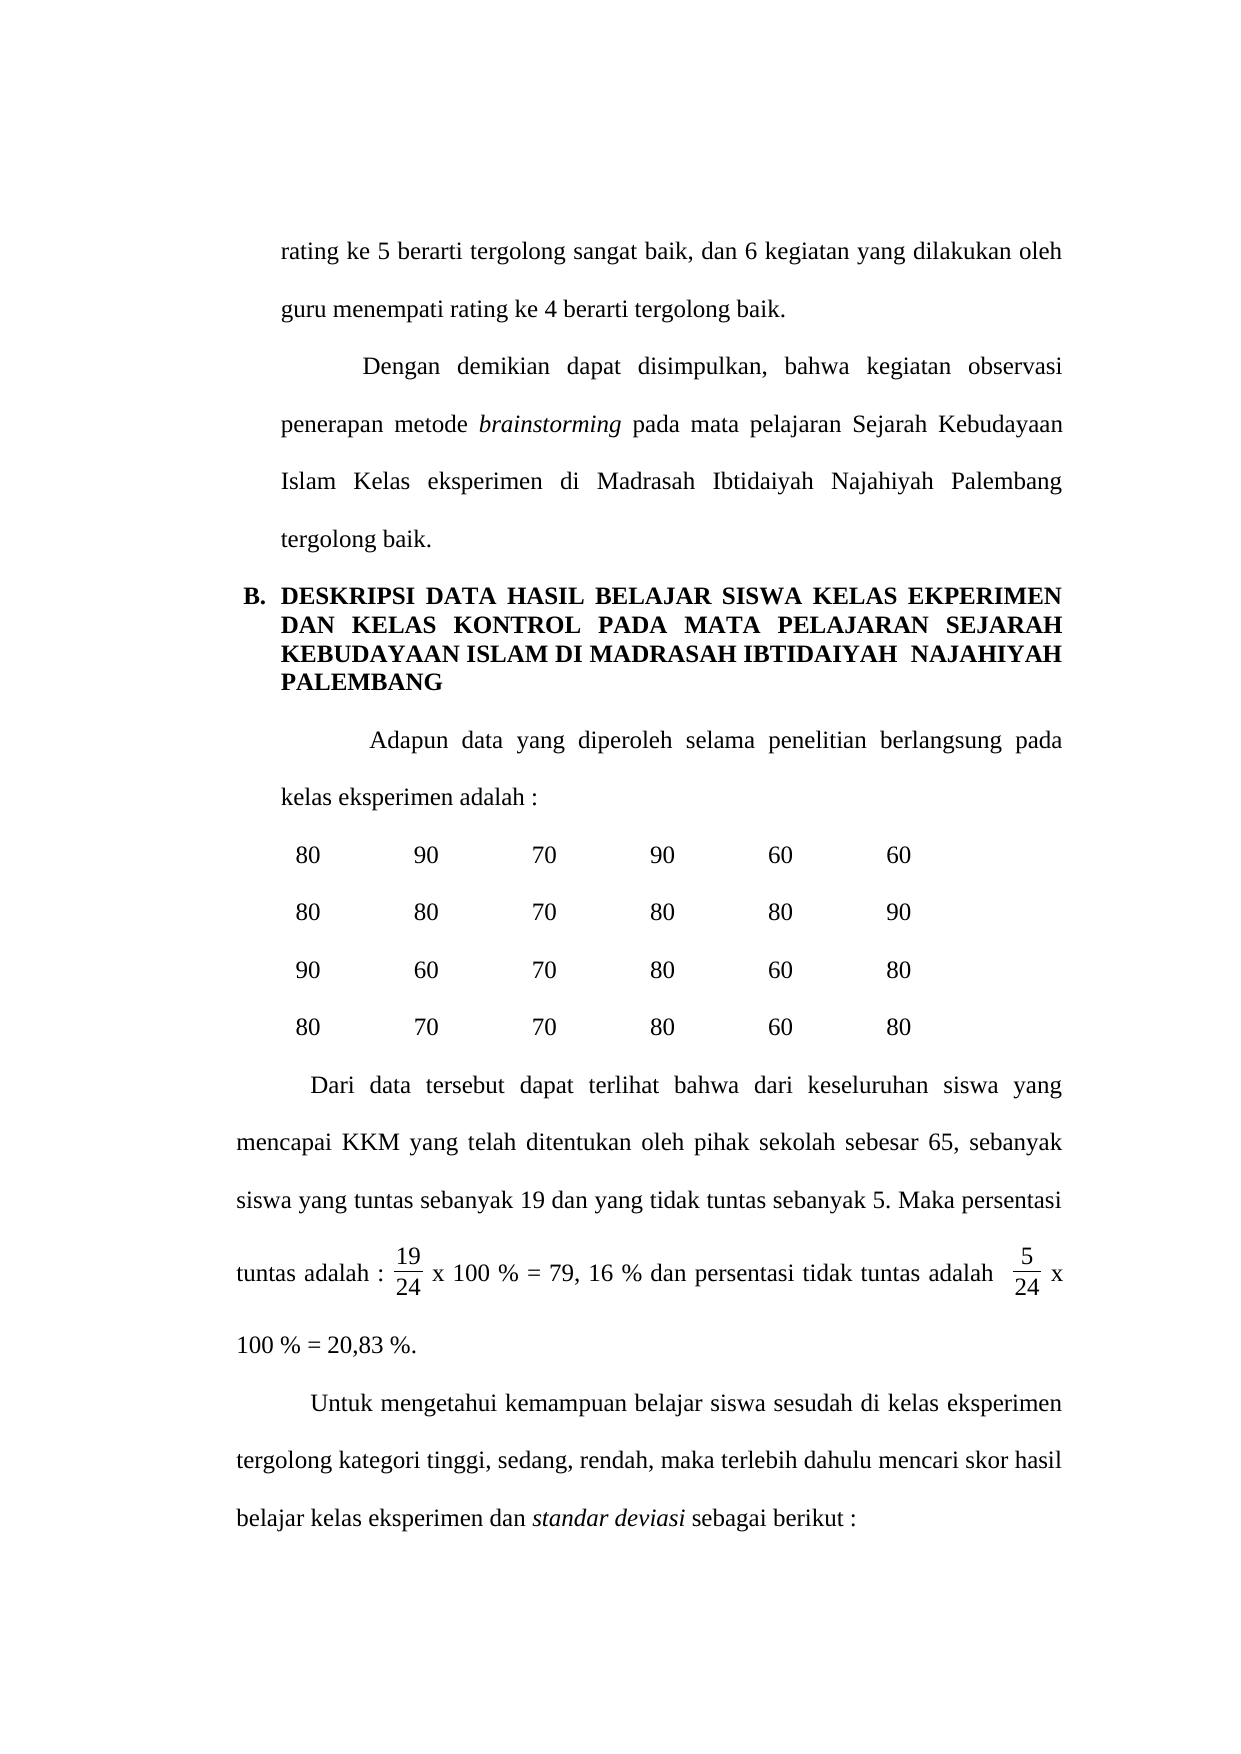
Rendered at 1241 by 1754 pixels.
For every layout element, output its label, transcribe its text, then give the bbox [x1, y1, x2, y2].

list Dari data tersebut dapat terlihat bahwa dari keseluruhan siswa yang mencapai KKM yang telah ditentukan oleh pihak sekolah sebesar 65, sebanyak siswa yang tuntas sebanyak 19 dan yang tidak tuntas sebanyak 5. Maka persentasi tuntas adalah : x 100 % = 79, 16 % dan persentasi tidak tuntas adalah x 100 % = 20,83 %. [236, 1070, 1063, 1359]
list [281, 236, 1063, 322]
list 80 90 70 90 60 60 [236, 840, 1063, 869]
list Untuk mengetahui kemampuan belajar siswa sesudah di kelas eksperimen tergolong kategori tinggi, sedang, rendah, maka terlebih dahulu mencari skor hasil belajar kelas eksperimen dan standar deviasi sebagai berikut : [236, 1388, 1063, 1531]
list 80 80 70 80 80 90 [236, 897, 1063, 926]
list Adapun data yang diperoleh selama penelitian berlangsung pada kelas eksperimen adalah : [281, 725, 1063, 811]
list DESKRIPSI DATA HASIL BELAJAR SISWA KELAS EKPERIMEN DAN KELAS KONTROL PADA MATA PELAJARAN SEJARAH KEBUDAYAAN ISLAM DI MADRASAH IBTIDAIYAH NAJAHIYAH PALEMBANG [243, 581, 1063, 696]
list 80 70 70 80 60 80 [236, 1012, 1063, 1041]
list Dengan demikian dapat disimpulkan, bahwa kegiatan observasi penerapan metode brainstorming pada mata pelajaran Sejarah Kebudayaan Islam Kelas eksperimen di Madrasah Ibtidaiyah Najahiyah Palembang tergolong baik. [281, 351, 1063, 552]
list 90 60 70 80 60 80 [236, 955, 1063, 984]
